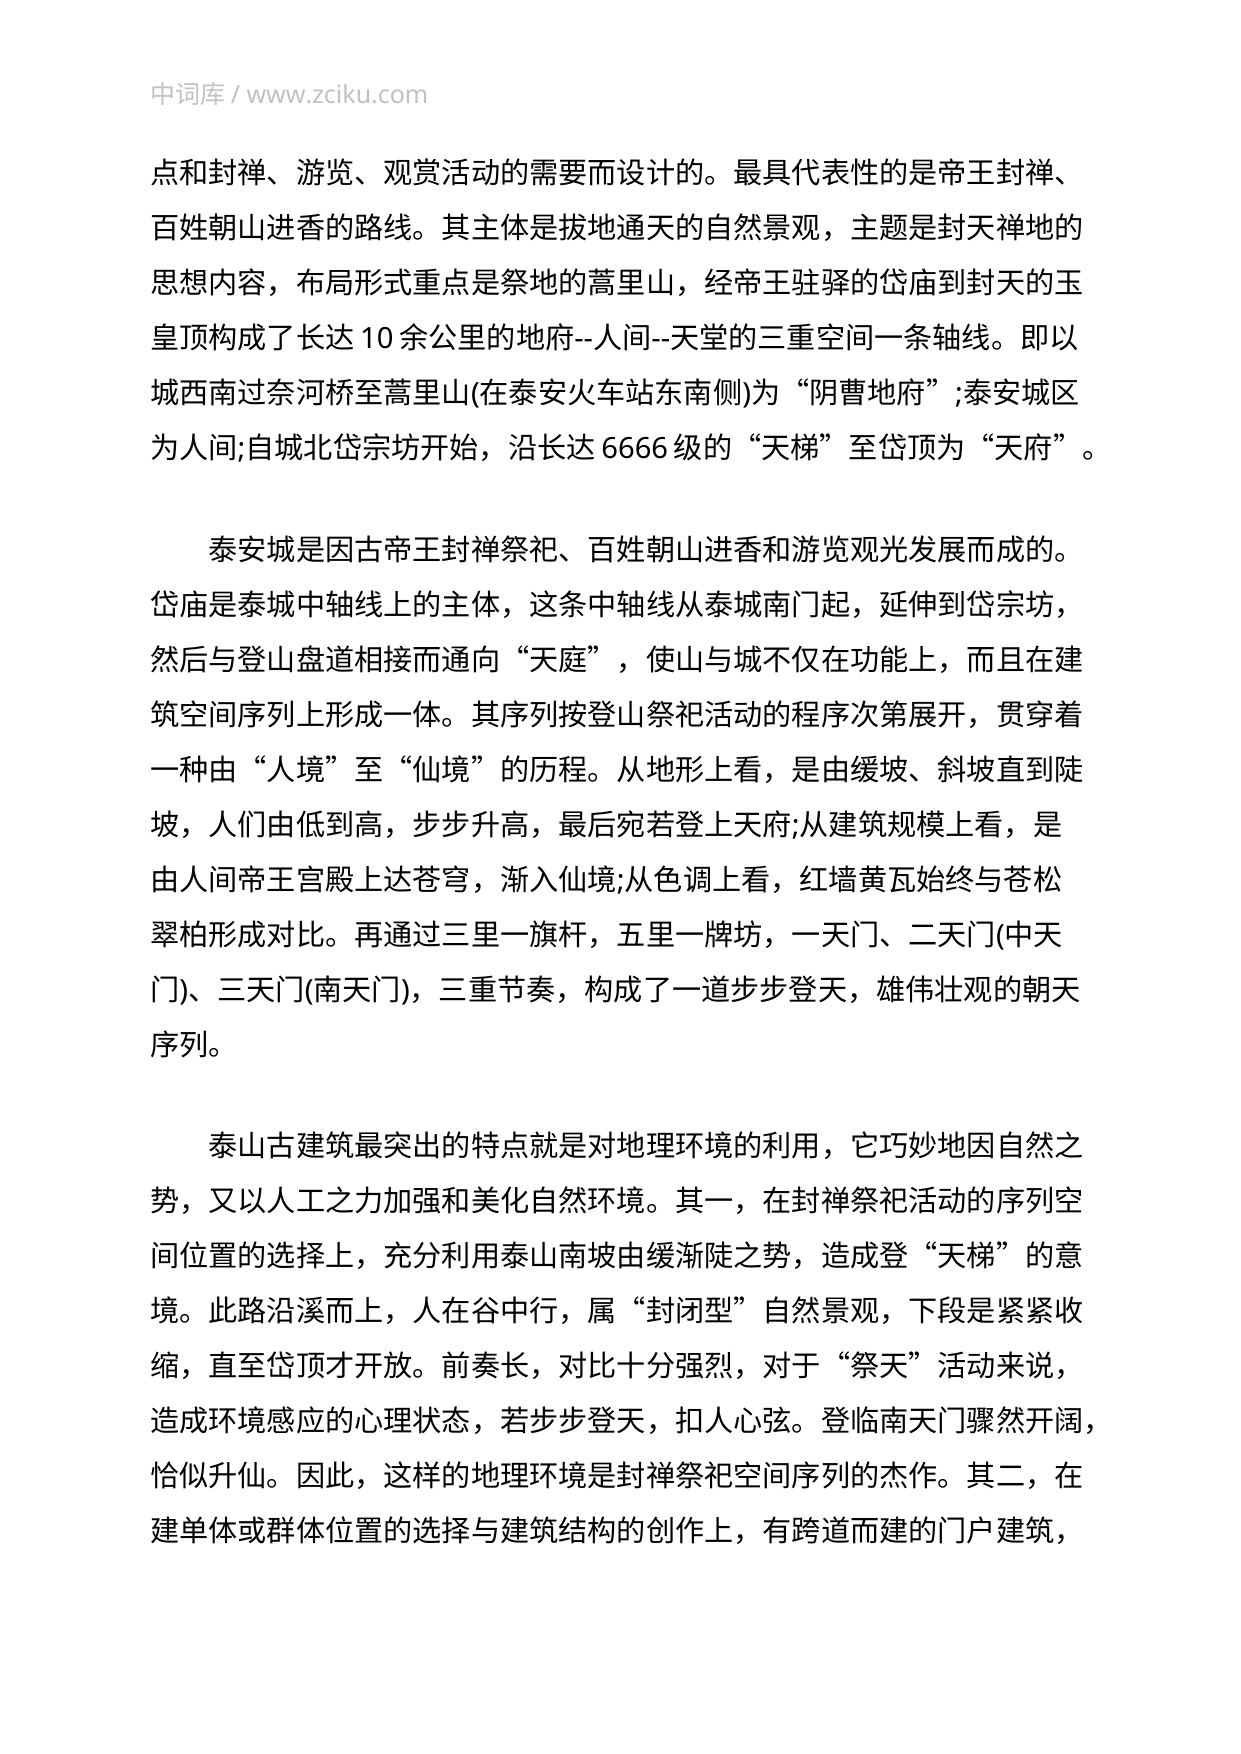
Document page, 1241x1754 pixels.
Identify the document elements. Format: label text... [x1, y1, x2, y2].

text 泰安城是因古帝王封禅祭祀、百姓朝山进香和游览观光发展而成的。岱庙是泰城中轴线上的主体，这条中轴线从泰城南门起，延伸到岱宗坊，然后与登山盘道相接而通向“天庭”，使山与城不仅在功能上，而且在建筑空间序列上形成一体。其序列按登山祭祀活动的程序次第展开，贯穿着一种由“人境”至“仙境”的历程。从地形上看，是由缓坡、斜坡直到陡坡，人们由低到高，步步升高，最后宛若登上天府;从建筑规模上看，是由人间帝王宫殿上达苍穹，渐入仙境;从色调上看，红墙黄瓦始终与苍松翠柏形成对比。再通过三里一旗杆，五里一牌坊，一天门、二天门(中天门)、三天门(南天门)，三重节奏，构成了一道步步登天，雄伟壮观的朝天序列。 [150, 527, 1090, 1063]
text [150, 150, 1090, 467]
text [150, 1123, 1090, 1549]
